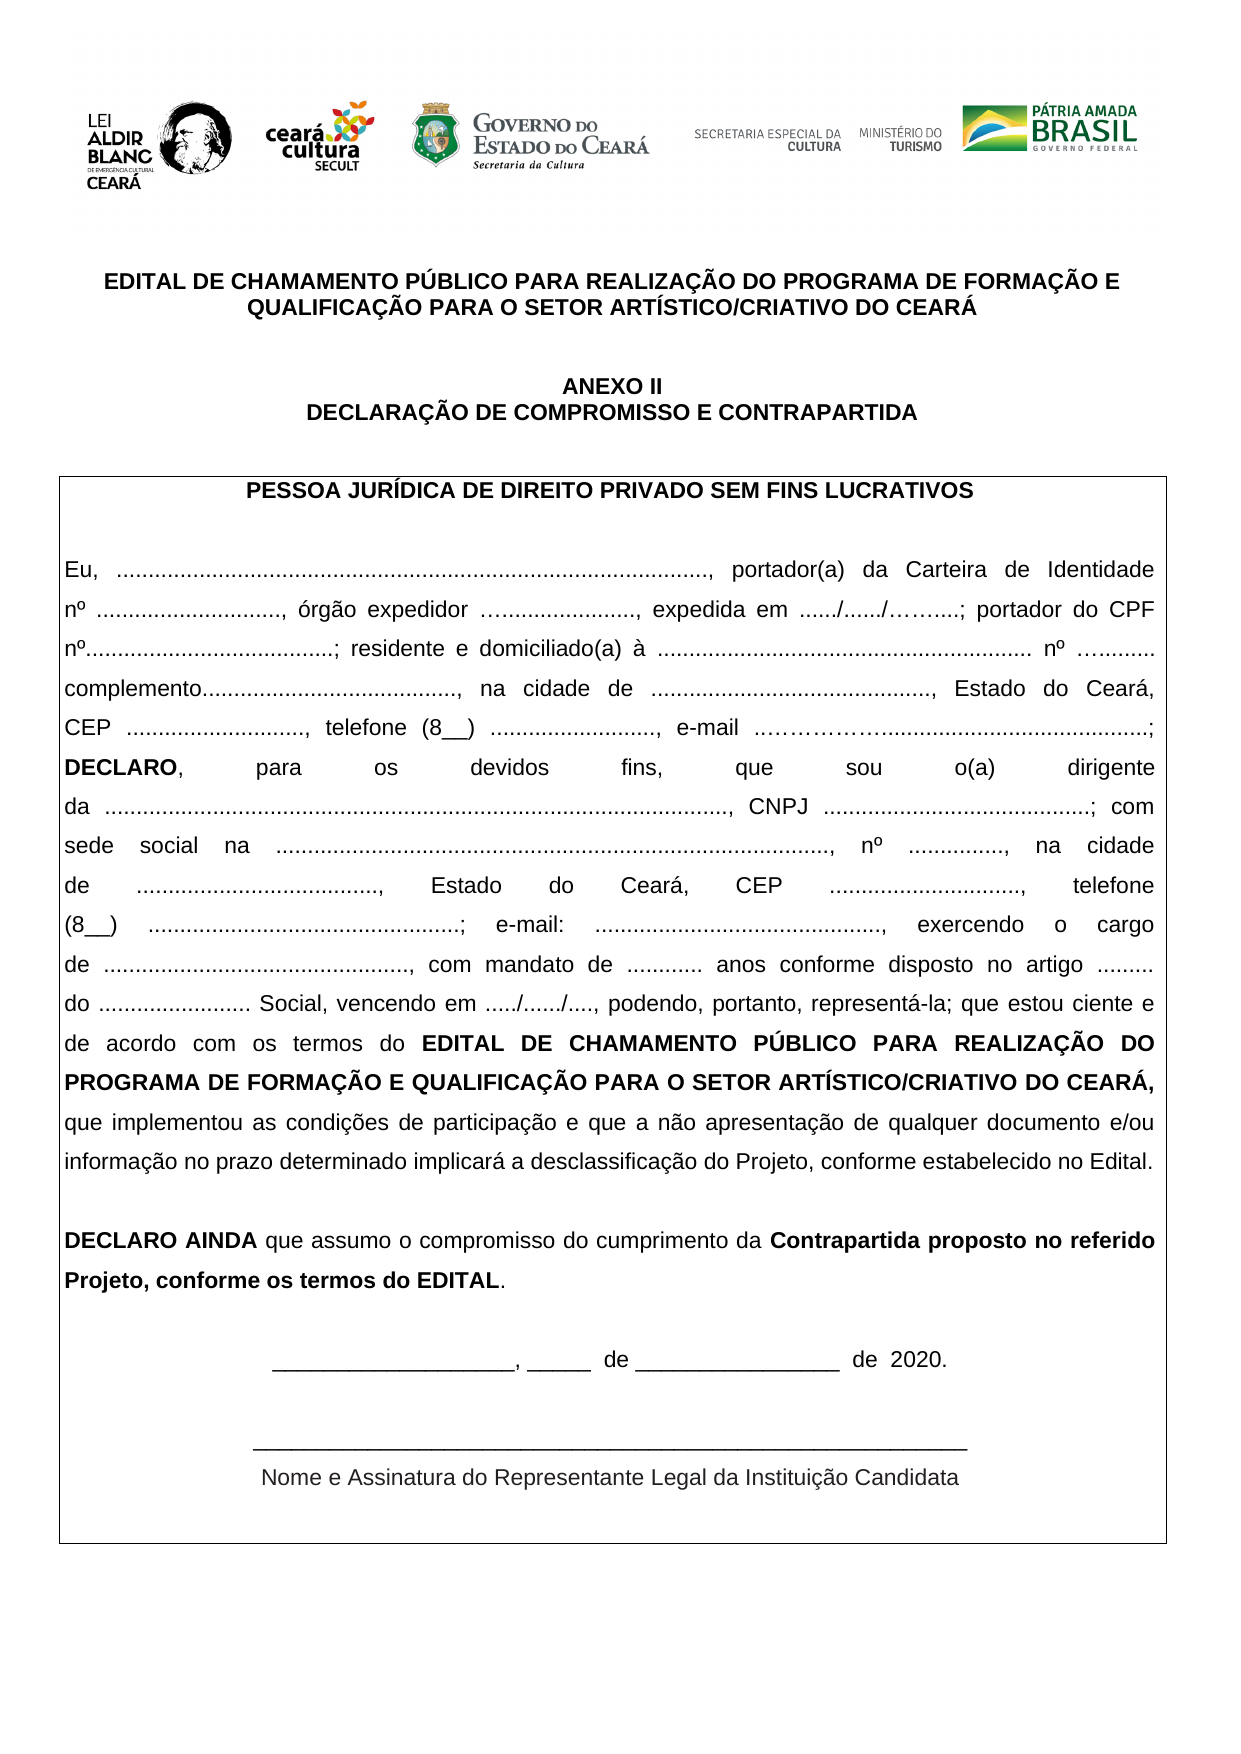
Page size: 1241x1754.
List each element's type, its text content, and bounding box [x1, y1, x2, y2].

text DECLARAÇÃO DE COMPROMISSO E CONTRAPARTIDA [59, 399, 1165, 426]
table_header PESSOA JURÍDICA DE DIREITO PRIVADO SEM FINS LUCRATIVOS Eu, ............................................................................................., portador(a) da Carteira de Identidade nº ............................., órgão expedidor …....................., expedida em ....../....../……....; portador do CPF nº.......................................; residente e domiciliado(a) à ........................................................... nº …......... complemento........................................, na cidade de ............................................, Estado do Ceará, CEP ............................, telefone (8__) .........................., e-mail ..……………..........................................; DECLARO, para os devidos fins, que sou o(a) dirigente da .................................................................................................., CNPJ ..........................................; com sede social na ......................................................................................., nº ..............., na cidade de ......................................, Estado do Ceará, CEP .............................., telefone (8__) .................................................; e-mail: ............................................., exercendo o cargo de ................................................, com mandato de ............ anos conforme disposto no artigo ......... do ........................ Social, vencendo em ...../....../...., podendo, portanto, representá-la; que estou ciente e de acordo com os termos do EDITAL DE CHAMAMENTO PÚBLICO PARA REALIZAÇÃO DO PROGRAMA DE FORMAÇÃO E QUALIFICAÇÃO PARA O SETOR ARTÍSTICO/CRIATIVO DO CEARÁ, que implementou as condições de participação e que a não apresentação de qualquer documento e/ou informação no prazo determinado implicará a desclassificação do Projeto, conforme estabelecido no Edital. DECLARO AINDA que assumo o compromisso do cumprimento da Contrapartida proposto no referido Projeto, conforme os termos do EDITAL. ___________________, _____ de ________________ de 2020. ________________________________________________________ Nome e Assinatura do Representante Legal da Instituição Candidata [60, 477, 1166, 1543]
text EDITAL DE CHAMAMENTO PÚBLICO PARA REALIZAÇÃO DO PROGRAMA DE FORMAÇÃO E QUALIFICAÇÃO PARA O SETOR ARTÍSTICO/CRIATIVO DO CEARÁ [59, 268, 1165, 320]
picture [58, 28, 1170, 239]
text ANEXO II [59, 373, 1165, 399]
